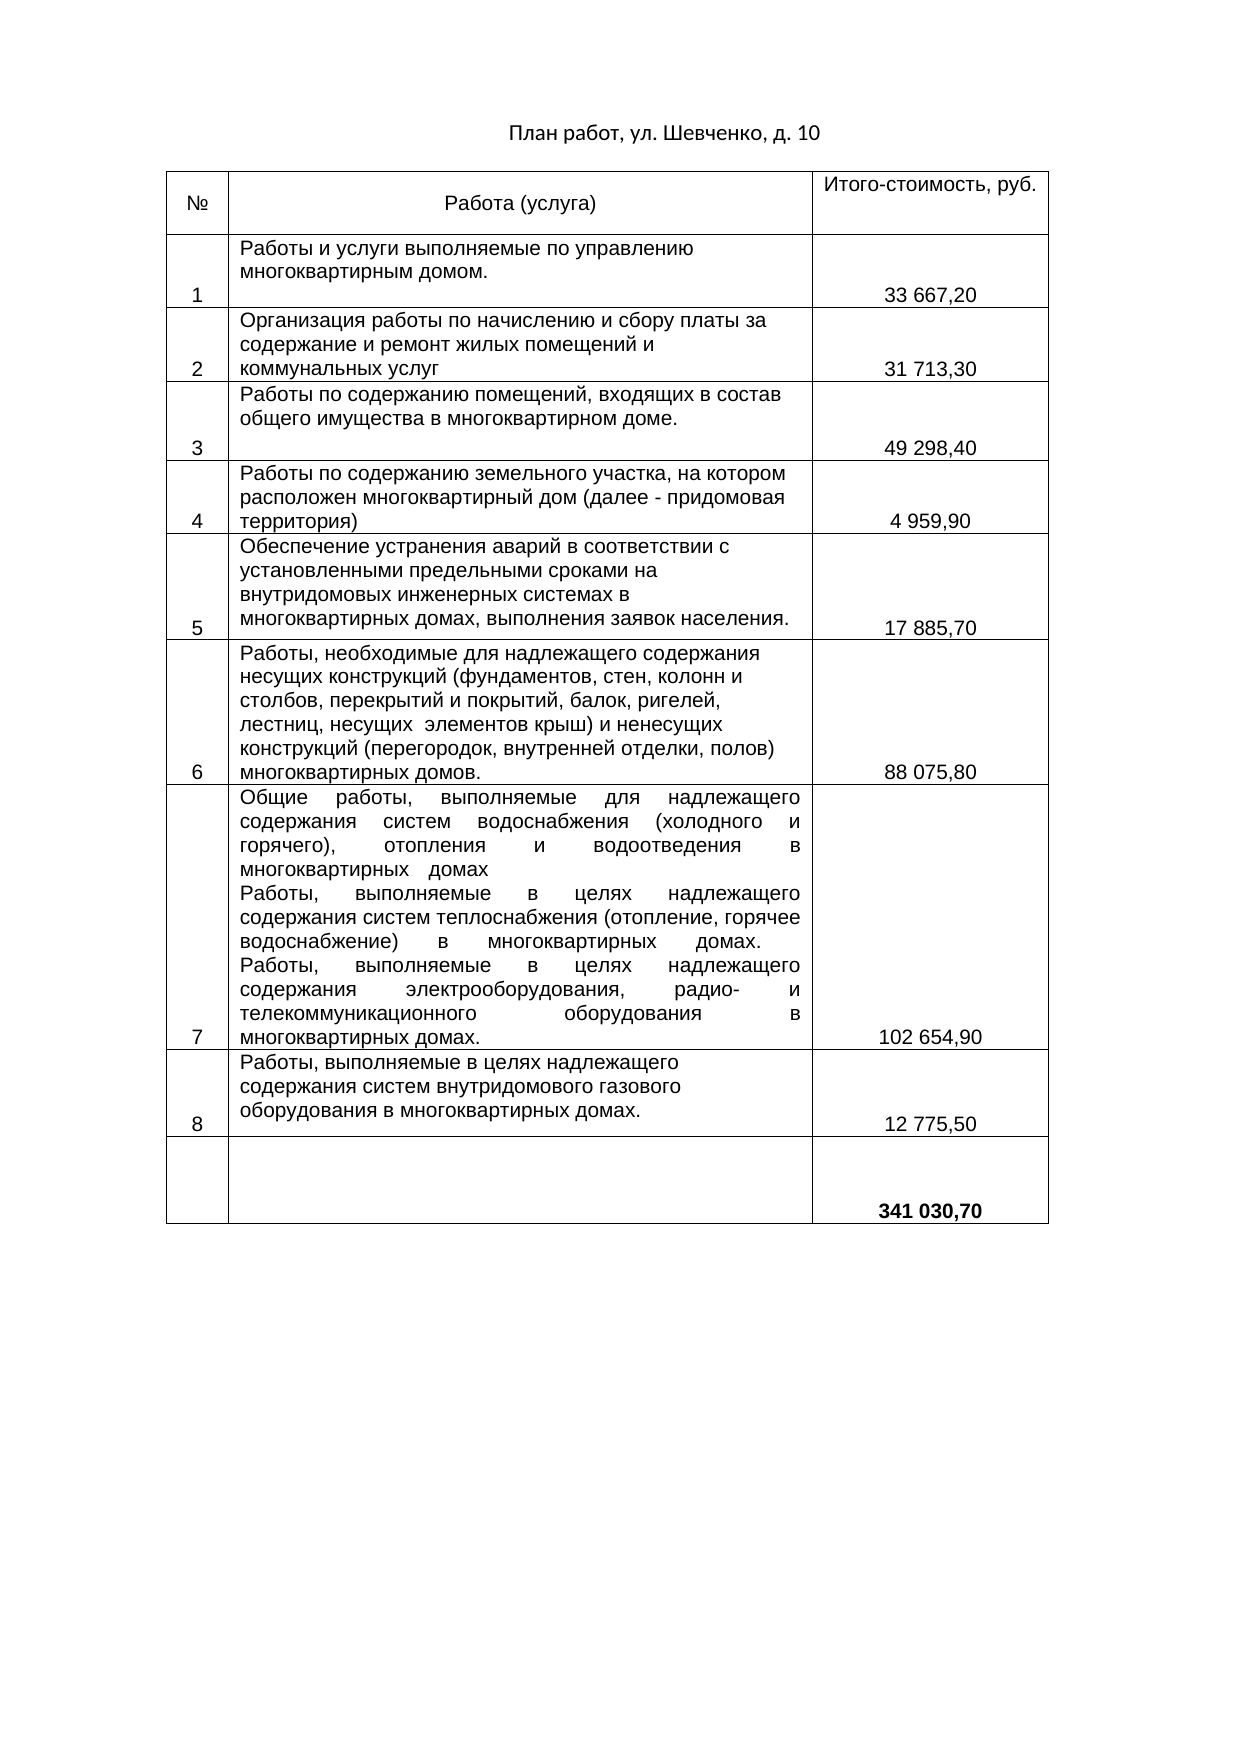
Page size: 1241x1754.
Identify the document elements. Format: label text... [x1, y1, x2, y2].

table_cell 7 [167, 785, 228, 1049]
table_cell 17 885,70 [813, 534, 1048, 639]
table_cell Организация работы по начислению и сбору платы за содержание и ремонт жилых помещений и коммунальных услуг [229, 308, 812, 381]
table_cell 8 [167, 1050, 228, 1136]
table_cell 49 298,40 [813, 382, 1048, 460]
table_cell 88 075,80 [813, 640, 1048, 784]
table_cell 1 [167, 235, 228, 307]
table_cell 341 030,70 [813, 1137, 1048, 1223]
table_cell [167, 1137, 228, 1223]
table_cell 3 [167, 382, 228, 460]
table_cell Обеспечение устранения аварий в соответствии с установленными предельными сроками на внутридомовых инженерных системах в многоквартирных домах, выполнения заявок населения. [229, 534, 812, 639]
table_cell 6 [167, 640, 228, 784]
table_cell Работы, выполняемые в целях надлежащего содержания систем внутридомового газового оборудования в многоквартирных домах. [229, 1050, 812, 1136]
table_header Итого-стоимость, руб. [813, 172, 1048, 234]
table_cell 31 713,30 [813, 308, 1048, 381]
table_cell 5 [167, 534, 228, 639]
table_cell [229, 1137, 812, 1223]
table_cell Общие работы, выполняемые для надлежащего содержания систем водоснабжения (холодного и горячего), отопления и водоотведения в многоквартирных домах Работы, выполняемые в целях надлежащего содержания систем теплоснабжения (отопление, горячее водоснабжение) в многоквартирных домах. Работы, выполняемые в целях надлежащего содержания электрооборудования, радио- и телекоммуникационного оборудования в многоквартирных домах. [229, 785, 812, 1049]
text План работ, ул. Шевченко, д. 10 [177, 118, 1152, 146]
table_cell 4 [167, 461, 228, 533]
table_cell 12 775,50 [813, 1050, 1048, 1136]
table_cell Работы и услуги выполняемые по управлению многоквартирным домом. [229, 235, 812, 307]
table_cell Работы по содержанию помещений, входящих в состав общего имущества в многоквартирном доме. [229, 382, 812, 460]
table_cell Работы, необходимые для надлежащего содержания несущих конструкций (фундаментов, стен, колонн и столбов, перекрытий и покрытий, балок, ригелей, лестниц, несущих элементов крыш) и ненесущих конструкций (перегородок, внутренней отделки, полов) многоквартирных домов. [229, 640, 812, 784]
table_cell Работы по содержанию земельного участка, на котором расположен многоквартирный дом (далее - придомовая территория) [229, 461, 812, 533]
table_cell 2 [167, 308, 228, 381]
table_header Работа (услуга) [229, 172, 812, 234]
table_cell 102 654,90 [813, 785, 1048, 1049]
table_cell 33 667,20 [813, 235, 1048, 307]
table_cell 4 959,90 [813, 461, 1048, 533]
table_header № [167, 172, 228, 234]
